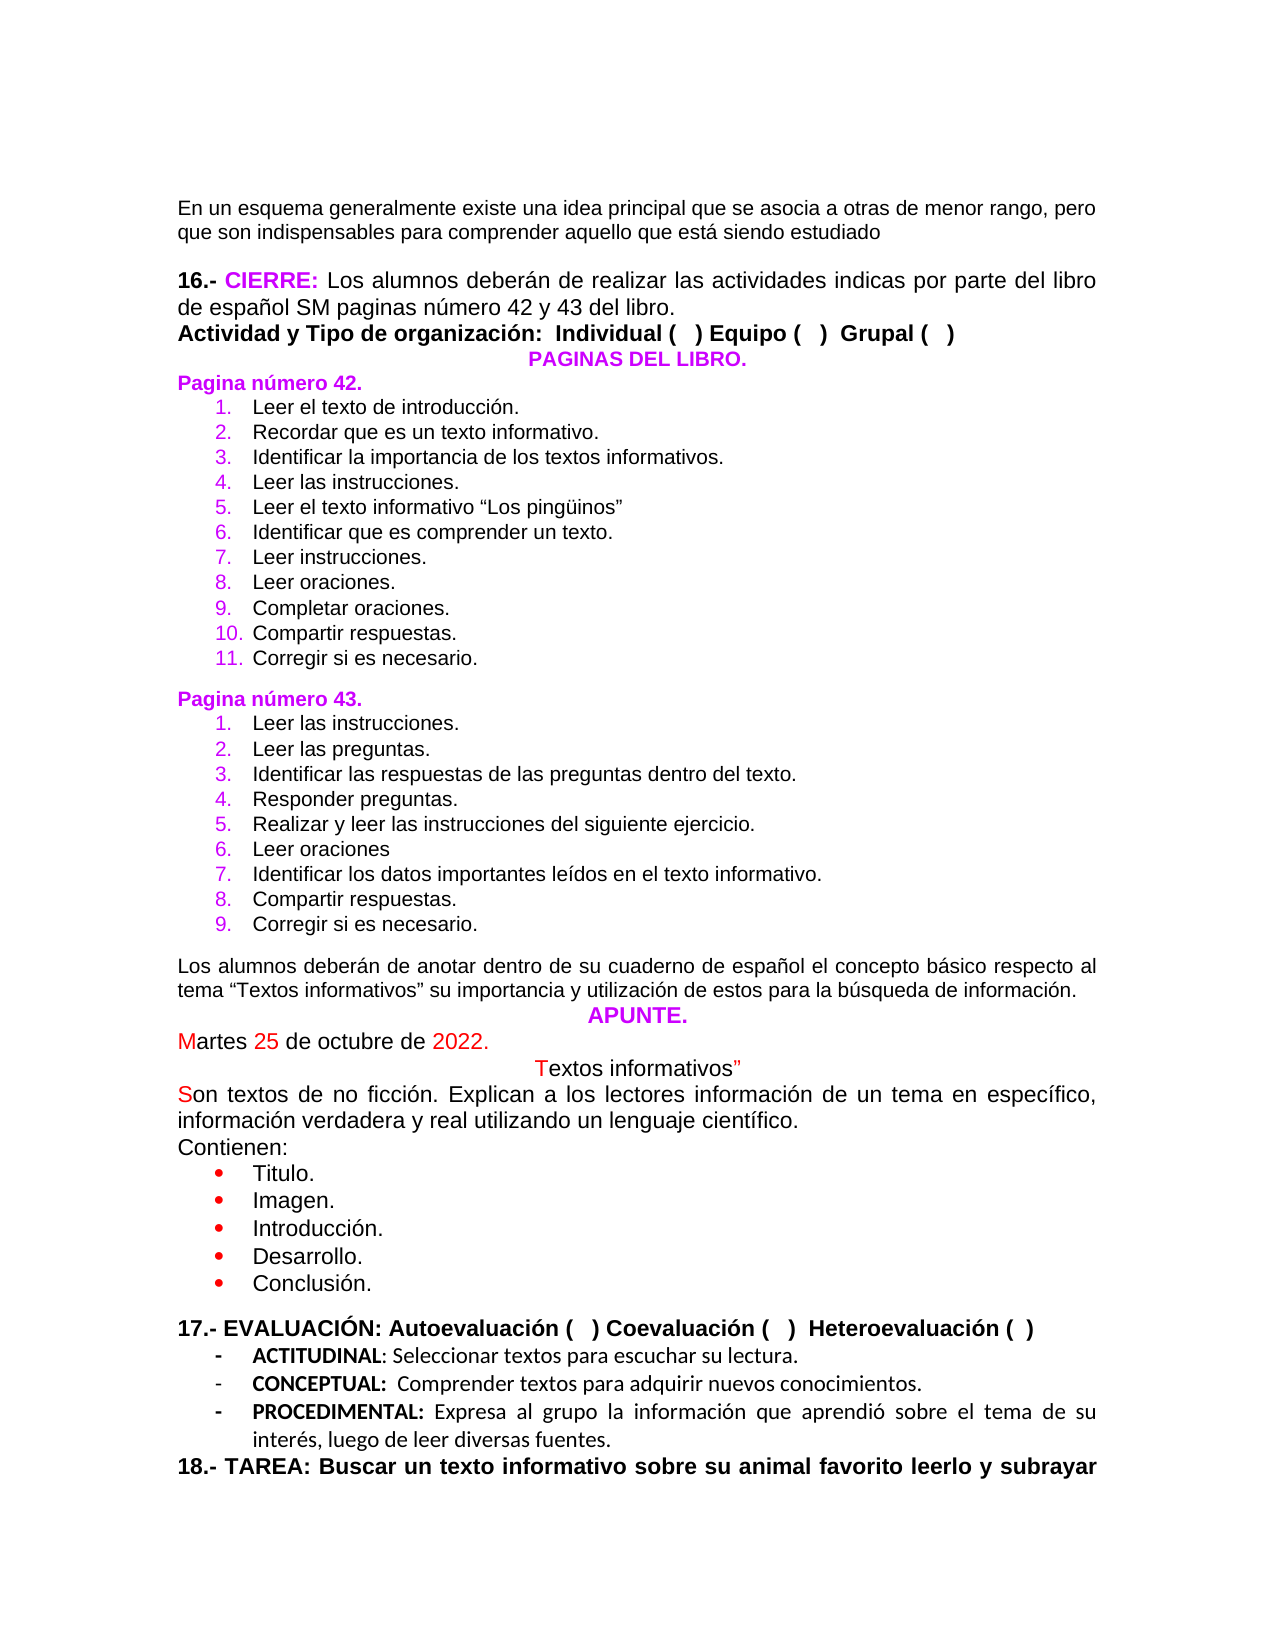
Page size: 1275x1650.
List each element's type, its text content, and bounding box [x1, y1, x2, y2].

list Realizar y leer las instrucciones del siguiente ejercicio. [215, 812, 1098, 836]
text 16.- CIERRE: Los alumnos deberán de realizar las actividades indicas por parte del libro de español SM paginas número 42 y 43 del libro. [177, 267, 1098, 320]
text Textos informativos” [177, 1054, 1098, 1081]
list Leer oraciones [215, 837, 1098, 861]
list PROCEDIMENTAL: Expresa al grupo la información que aprendió sobre el tema de su interés, luego de leer diversas fuentes. [215, 1397, 1098, 1453]
text Contienen: [177, 1133, 1098, 1160]
list Responder preguntas. [215, 787, 1098, 811]
text Martes 25 de octubre de 2022. [177, 1028, 1098, 1054]
list Introducción. [215, 1215, 1098, 1241]
list Identificar los datos importantes leídos en el texto informativo. [215, 862, 1098, 886]
list Compartir respuestas. [215, 620, 1098, 644]
text En un esquema generalmente existe una idea principal que se asocia a otras de menor rango, pero que son indispensables para comprender aquello que está siendo estudiado [177, 196, 1098, 243]
list Identificar que es comprender un texto. [215, 520, 1098, 544]
list Leer instrucciones. [215, 545, 1098, 569]
text Son textos de no ficción. Explican a los lectores información de un tema en específico, información verdadera y real utilizando un lenguaje científico. [177, 1081, 1098, 1133]
text Pagina número 42. [177, 371, 1098, 394]
list Leer el texto informativo “Los pingüinos” [215, 495, 1098, 519]
list Corregir si es necesario. [215, 912, 1098, 936]
list Compartir respuestas. [215, 887, 1098, 911]
list Leer las instrucciones. [215, 711, 1098, 735]
list Leer las instrucciones. [215, 470, 1098, 494]
list Desarrollo. [215, 1243, 1098, 1269]
text APUNTE. [177, 1002, 1098, 1028]
list Completar oraciones. [215, 595, 1098, 619]
list Imagen. [215, 1187, 1098, 1214]
list Leer las preguntas. [215, 736, 1098, 760]
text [177, 1453, 1098, 1479]
list CONCEPTUAL: Comprender textos para adquirir nuevos conocimientos. [215, 1369, 1098, 1397]
list Titulo. [215, 1160, 1098, 1186]
list Leer oraciones. [215, 570, 1098, 594]
list ACTITUDINAL: Seleccionar textos para escuchar su lectura. [215, 1341, 1098, 1369]
list Identificar las respuestas de las preguntas dentro del texto. [215, 761, 1098, 785]
text Pagina número 43. [177, 687, 1098, 711]
list Corregir si es necesario. [215, 646, 1098, 669]
list Identificar la importancia de los textos informativos. [215, 445, 1098, 469]
text 17.- EVALUACIÓN: Autoevaluación ( ) Coevaluación ( ) Heteroevaluación ( ) [177, 1314, 1098, 1341]
text PAGINAS DEL LIBRO. [177, 347, 1098, 371]
list Conclusión. [215, 1270, 1098, 1297]
text Actividad y Tipo de organización: Individual ( ) Equipo ( ) Grupal ( ) [177, 320, 1098, 347]
text Los alumnos deberán de anotar dentro de su cuaderno de español el concepto básico respecto al tema “Textos informativos” su importancia y utilización de estos para la búsqueda de información. [177, 954, 1098, 1002]
list Leer el texto de introducción. [215, 394, 1098, 418]
list Recordar que es un texto informativo. [215, 419, 1098, 443]
